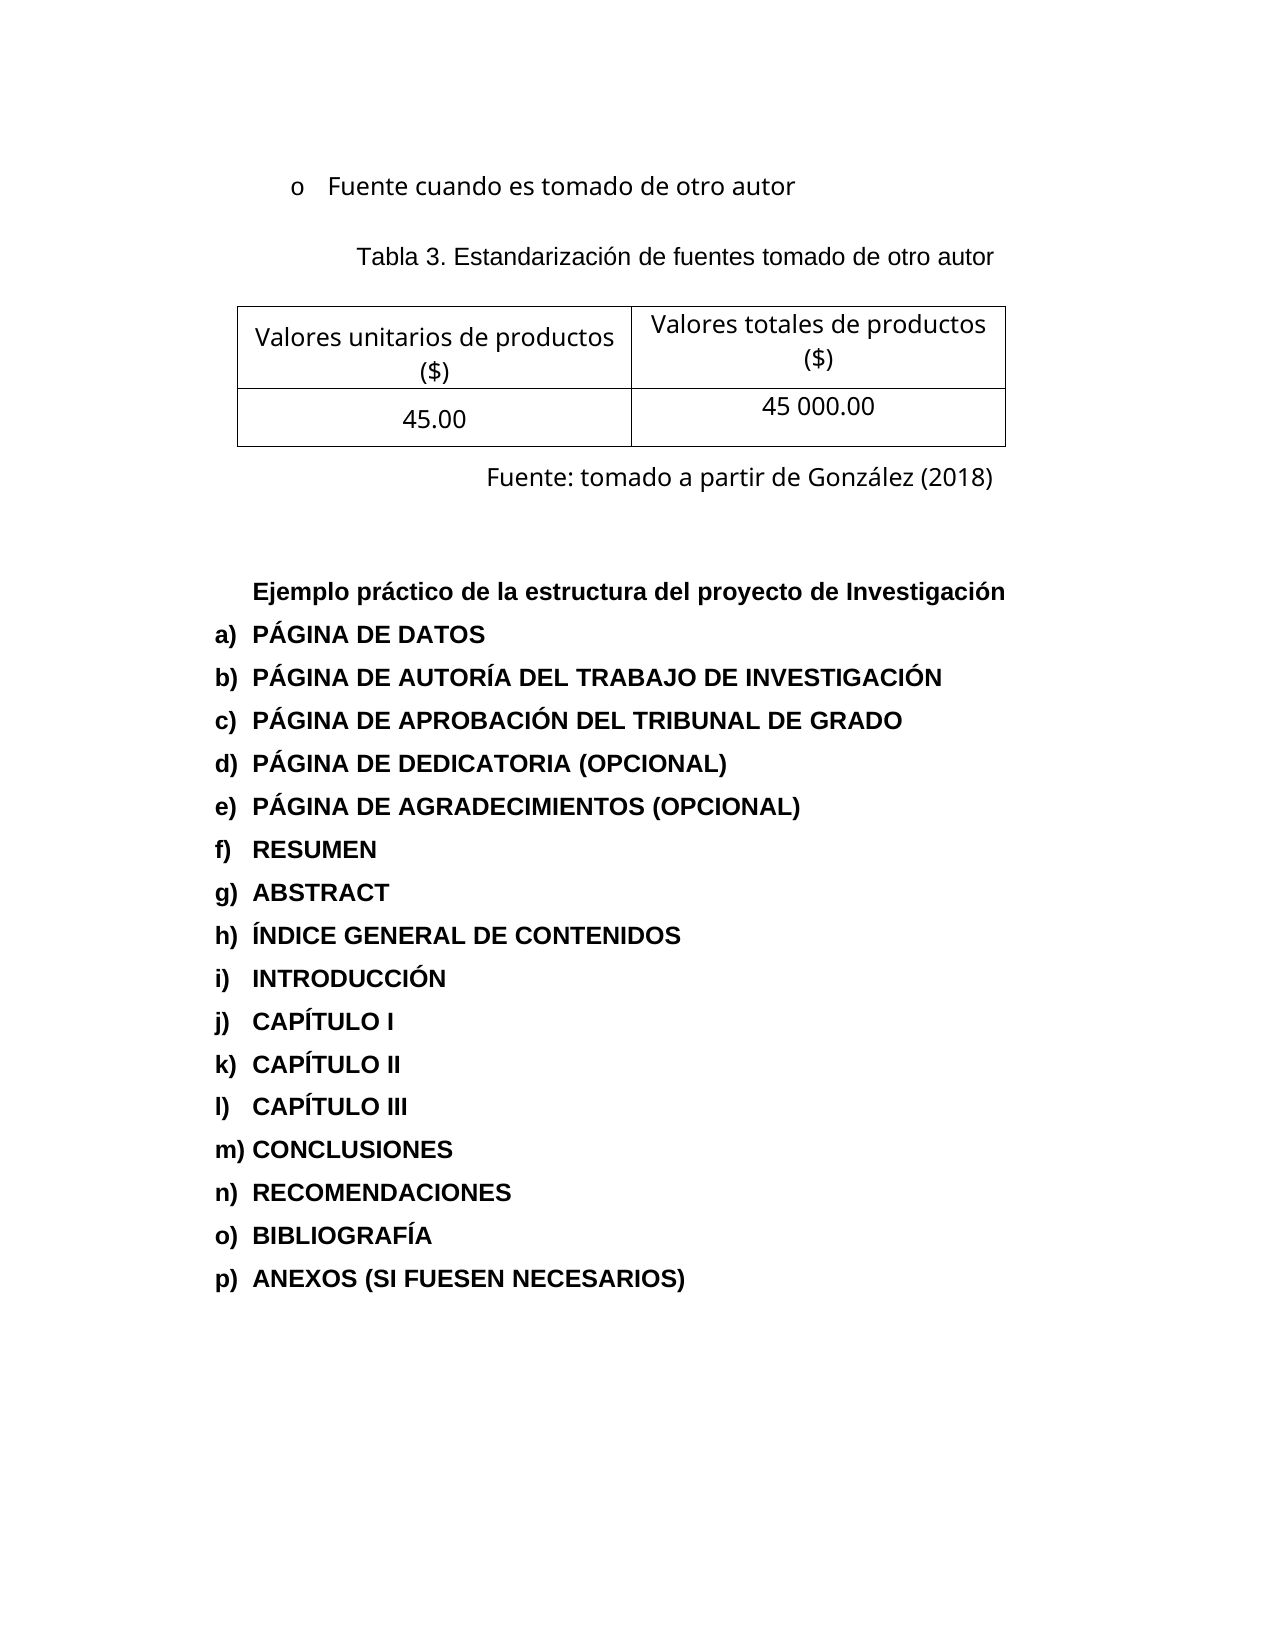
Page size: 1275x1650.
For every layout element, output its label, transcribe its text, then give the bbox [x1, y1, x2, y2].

list PÁGINA DE DATOS [214, 620, 1110, 649]
list RESUMEN [214, 835, 1110, 863]
list CAPÍTULO I [214, 1007, 1110, 1035]
subtitle CONCLUSIONES [214, 1136, 1110, 1164]
subtitle PÁGINA DE AGRADECIMIENTOS (OPCIONAL) [214, 792, 1110, 820]
list ANEXOS (SI FUESEN NECESARIOS) [214, 1264, 1110, 1293]
table_cell 45.00 [238, 389, 631, 446]
subtitle CAPÍTULO II [214, 1050, 1110, 1078]
table_cell 45 000.00 [632, 389, 1005, 446]
list PÁGINA DE AUTORÍA DEL TRABAJO DE INVESTIGACIÓN [214, 663, 1110, 692]
subtitle Ejemplo práctico de la estructura del proyecto de Investigación [252, 577, 1110, 606]
subtitle ABSTRACT [214, 877, 1110, 906]
subtitle BIBLIOGRAFÍA [214, 1221, 1110, 1250]
list PÁGINA DE DEDICATORIA (OPCIONAL) [214, 749, 1110, 778]
list RECOMENDACIONES [214, 1178, 1110, 1207]
list CAPÍTULO III [214, 1092, 1110, 1121]
list Fuente cuando es tomado de otro autor [290, 168, 1110, 203]
table_header Valores unitarios de productos ($) [238, 307, 631, 388]
text Fuente: tomado a partir de González (2018) [486, 460, 1110, 494]
subtitle INTRODUCCIÓN [214, 964, 1110, 992]
list ÍNDICE GENERAL DE CONTENIDOS [214, 921, 1110, 949]
table_header Valores totales de productos ($) [632, 307, 1005, 388]
text Tabla 3. Estandarización de fuentes tomado de otro autor [356, 242, 1110, 271]
subtitle PÁGINA DE APROBACIÓN DEL TRIBUNAL DE GRADO [214, 706, 1110, 734]
